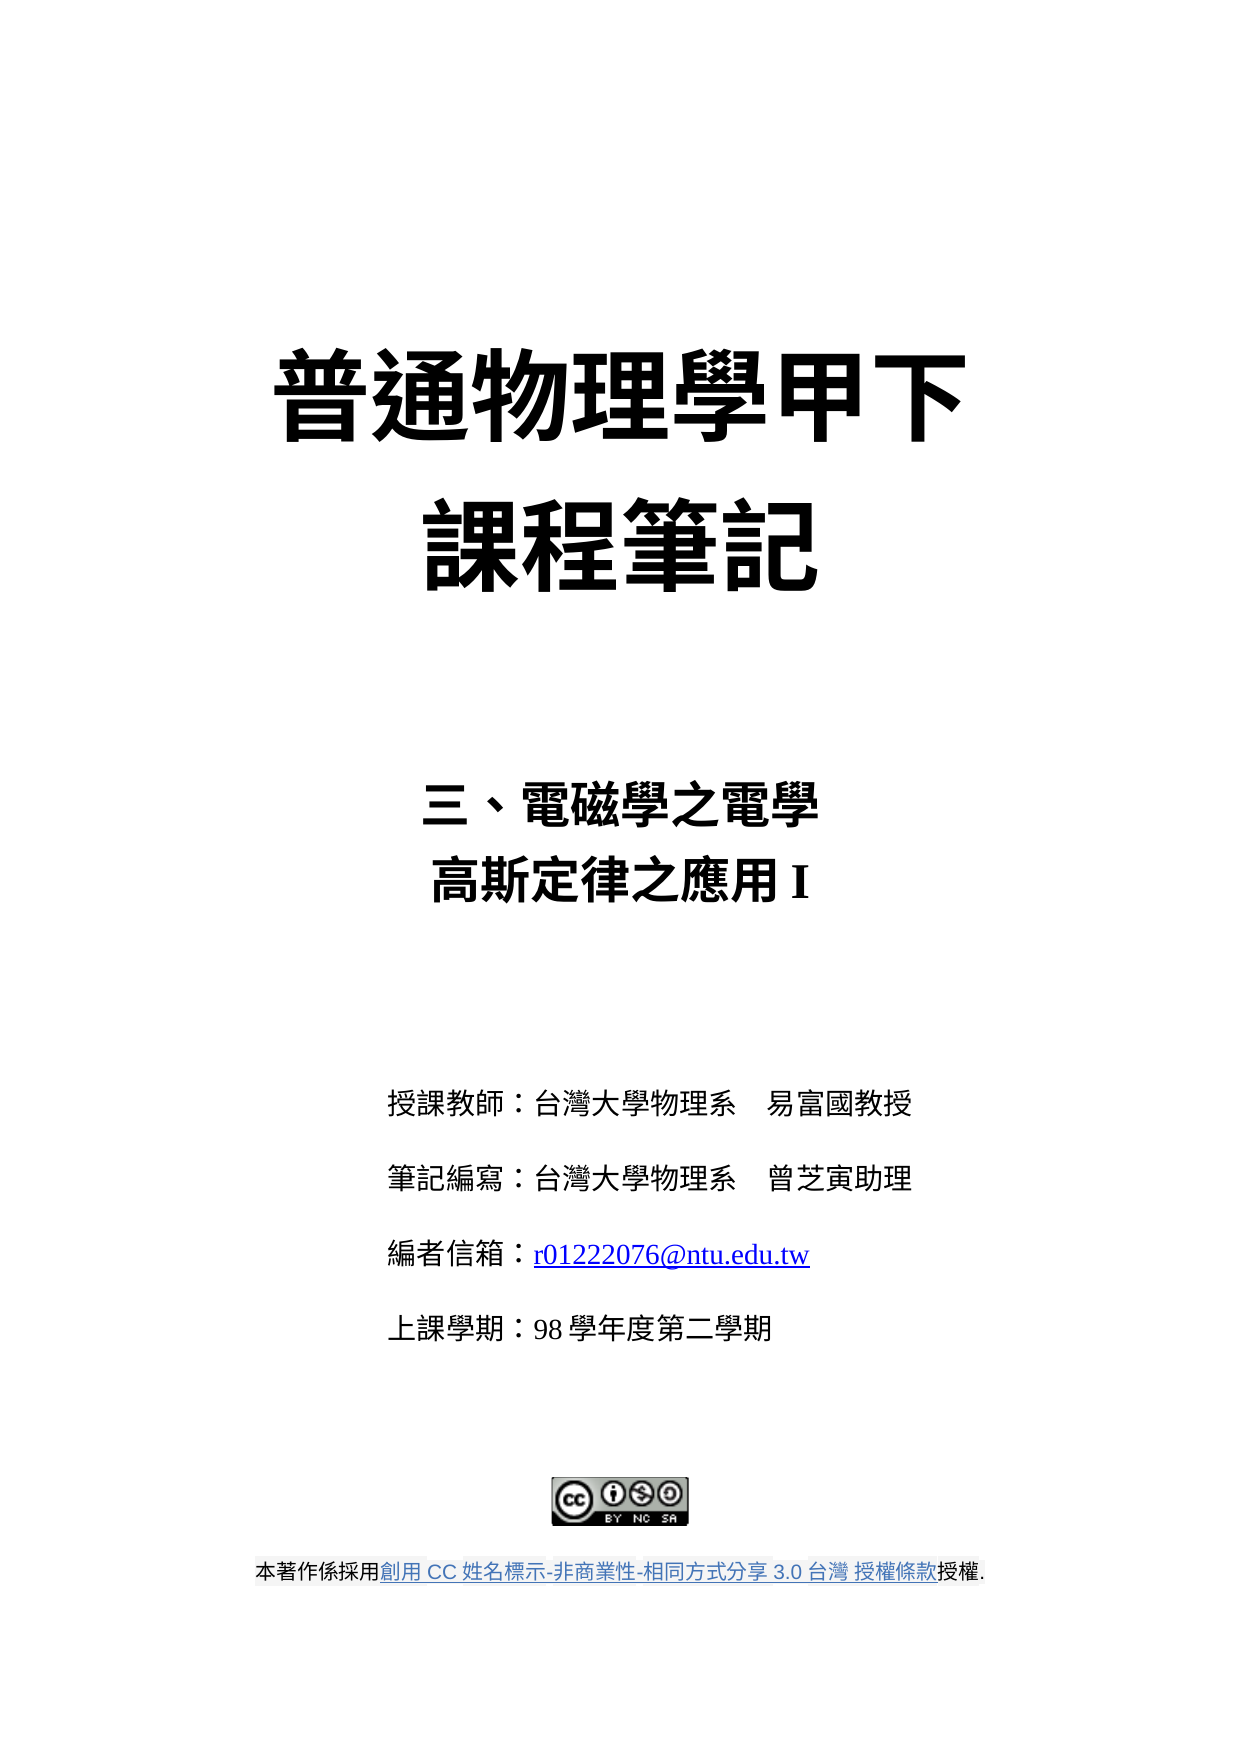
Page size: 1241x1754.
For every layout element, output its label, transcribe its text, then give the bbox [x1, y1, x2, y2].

picture [551, 1477, 689, 1526]
text 普通物理學甲下 [187, 314, 1053, 464]
text 本著作係採用創用 CC 姓名標示-非商業性-相同方式分享 3.0 台灣 授權條款授權. [187, 1477, 1053, 1589]
text 高斯定律之應用I [187, 839, 1053, 914]
text 三、電磁學之電學 [187, 764, 1053, 839]
text 授課教師：台灣大學物理系 易富國教授 筆記編寫：台灣大學物理系 曾芝寅助理 編者信箱：r01222076@ntu.edu.tw 上課學期：98學年度第二學期 [387, 1064, 1053, 1402]
text 課程筆記 [187, 464, 1053, 614]
